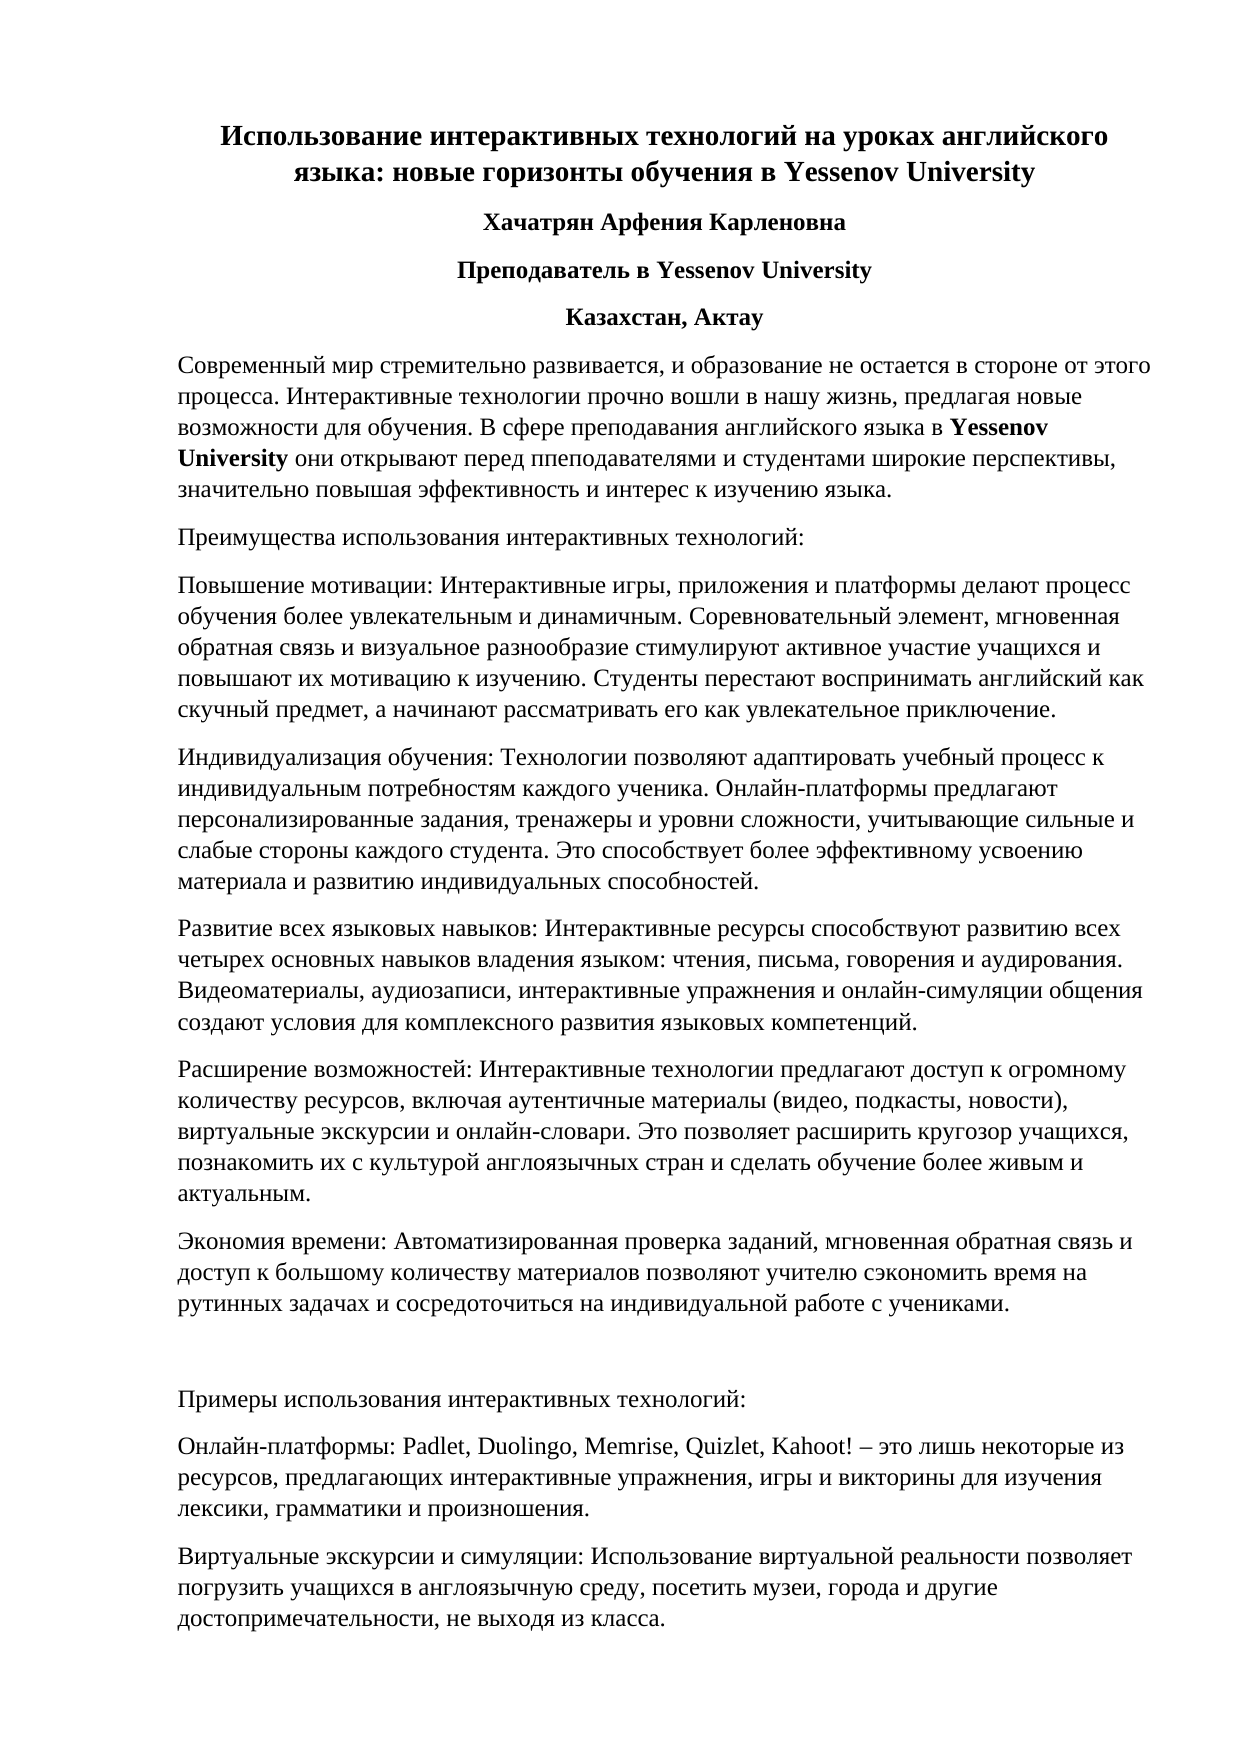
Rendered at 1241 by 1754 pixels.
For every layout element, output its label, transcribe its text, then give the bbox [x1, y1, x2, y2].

text Экономия времени: Автоматизированная проверка заданий, мгновенная обратная связь и доступ к большому количеству материалов позволяют учителю сэкономить время на рутинных задачах и сосредоточиться на индивидуальной работе с учениками. [177, 1226, 1152, 1317]
text Примеры использования интерактивных технологий: [177, 1384, 1152, 1412]
text Использование интерактивных технологий на уроках английского языка: новые горизонты обучения в Yessenov University [177, 118, 1152, 188]
text Онлайн-платформы: Padlet, Duolingo, Memrise, Quizlet, Kahoot! – это лишь некоторые из ресурсов, предлагающих интерактивные упражнения, игры и викторины для изучения лексики, грамматики и произношения. [177, 1431, 1152, 1522]
text Хачатрян Арфения Карленовна [177, 207, 1152, 236]
text Развитие всех языковых навыков: Интерактивные ресурсы способствуют развитию всех четырех основных навыков владения языком: чтения, письма, говорения и аудирования. Видеоматериалы, аудиозаписи, интерактивные упражнения и онлайн-симуляции общения создают условия для комплексного развития языковых компетенций. [177, 913, 1152, 1035]
text Виртуальные экскурсии и симуляции: Использование виртуальной реальности позволяет погрузить учащихся в англоязычную среду, посетить музеи, города и другие достопримечательности, не выходя из класса. [177, 1541, 1152, 1632]
text Преимущества использования интерактивных технологий: [177, 522, 1152, 551]
text Повышение мотивации: Интерактивные игры, приложения и платформы делают процесс обучения более увлекательным и динамичным. Соревновательный элемент, мгновенная обратная связь и визуальное разнообразие стимулируют активное участие учащихся и повышают их мотивацию к изучению. Студенты перестают воспринимать английский как скучный предмет, а начинают рассматривать его как увлекательное приключение. [177, 570, 1152, 723]
text Расширение возможностей: Интерактивные технологии предлагают доступ к огромному количеству ресурсов, включая аутентичные материалы (видео, подкасты, новости), виртуальные экскурсии и онлайн-словари. Это позволяет расширить кругозор учащихся, познакомить их с культурой англоязычных стран и сделать обучение более живым и актуальным. [177, 1054, 1152, 1207]
text Казахстан, Актау [177, 302, 1152, 331]
text Преподаватель в Yessenov University [177, 255, 1152, 283]
text Индивидуализация обучения: Технологии позволяют адаптировать учебный процесс к индивидуальным потребностям каждого ученика. Онлайн-платформы предлагают персонализированные задания, тренажеры и уровни сложности, учитывающие сильные и слабые стороны каждого студента. Это способствует более эффективному усвоению материала и развитию индивидуальных способностей. [177, 742, 1152, 894]
text Современный мир стремительно развивается, и образование не остается в стороне от этого процесса. Интерактивные технологии прочно вошли в нашу жизнь, предлагая новые возможности для обучения. В сфере преподавания английского языка в Yessenov University они открывают перед ппеподавателями и студентами широкие перспективы, значительно повышая эффективность и интерес к изучению языка. [177, 350, 1152, 503]
